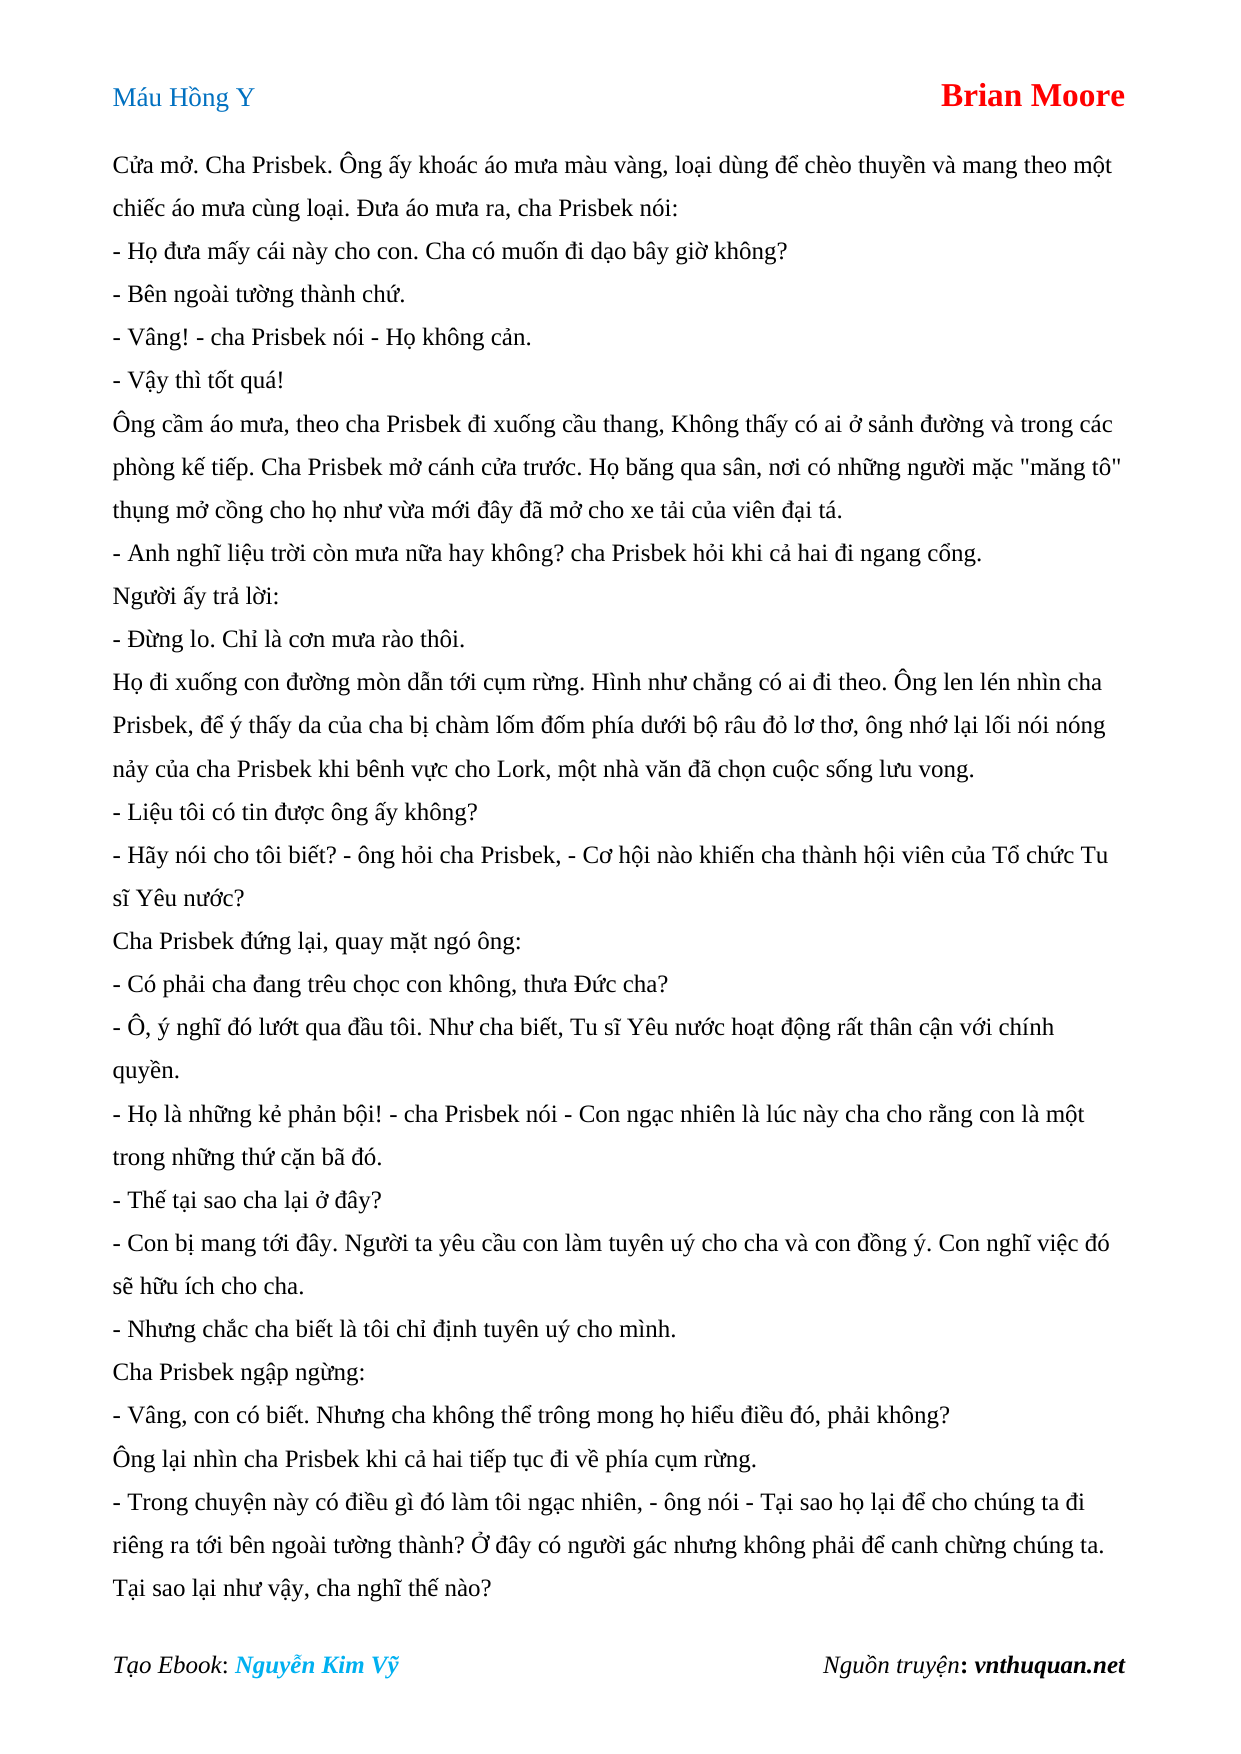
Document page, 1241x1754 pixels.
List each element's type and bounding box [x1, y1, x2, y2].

text [112, 150, 1128, 1602]
